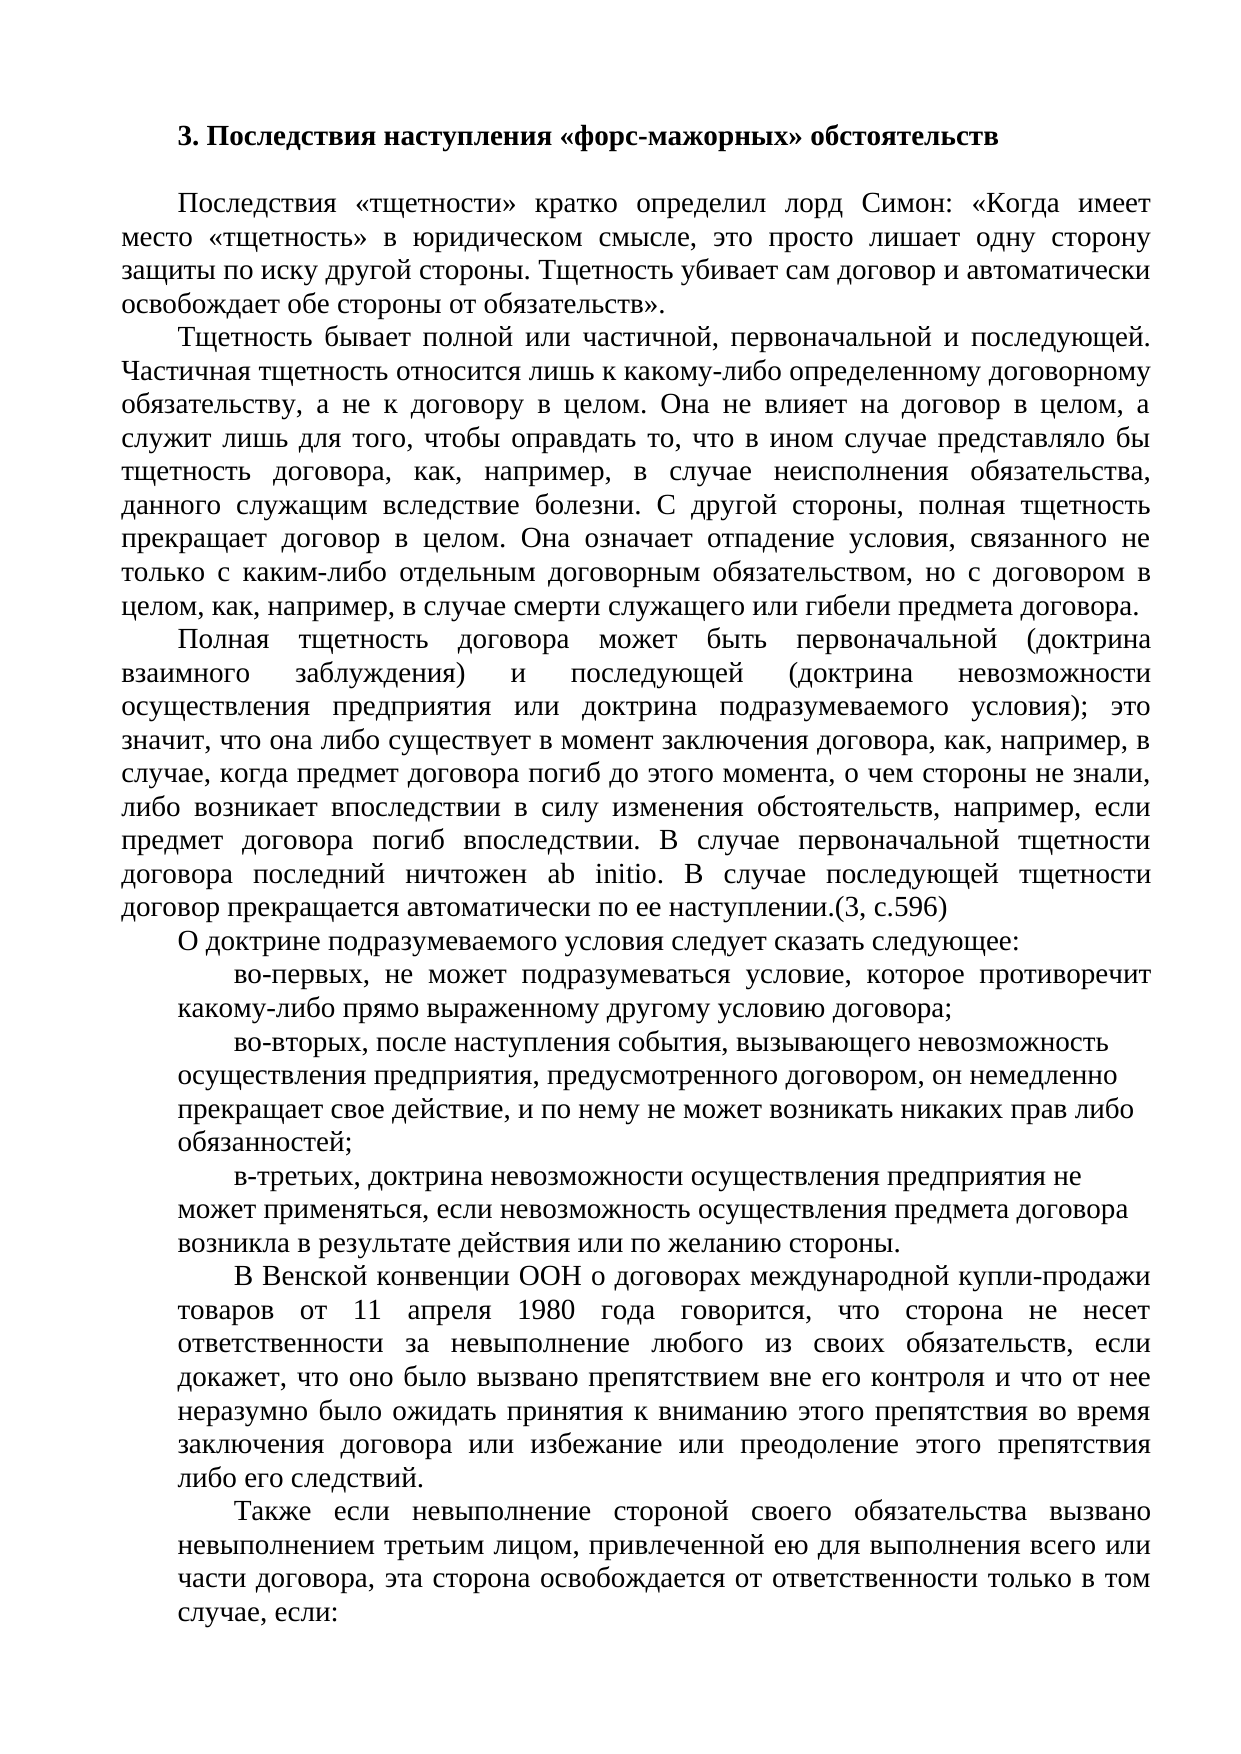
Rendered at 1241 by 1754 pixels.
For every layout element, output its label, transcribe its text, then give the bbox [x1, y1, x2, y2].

text Последствия «тщетности» кратко определил лорд Симон: «Когда имеет место «тщетность» в юридическом смысле, это просто лишает одну сторону защиты по иску другой стороны. Тщетность убивает сам договор и автоматически освобождает обе стороны от обязательств». [121, 185, 1152, 319]
text О доктрине подразумеваемого условия следует сказать следующее: [121, 923, 1152, 957]
text во-первых, не может подразумеваться условие, которое противоречит какому-либо прямо выраженному другому условию договора; [177, 957, 1152, 1024]
text Полная тщетность договора может быть первоначальной (доктрина взаимного заблуждения) и последующей (доктрина невозможности осуществления предприятия или доктрина подразумеваемого условия); это значит, что она либо существует в момент заключения договора, как, например, в случае, когда предмет договора погиб до этого момента, о чем стороны не знали, либо возникает впоследствии в силу изменения обстоятельств, например, если предмет договора погиб впоследствии. В случае первоначальной тщетности договора последний ничтожен ab initio. В случае последующей тщетности договор прекращается автоматически по ее наступлении.(3, с.596) [121, 621, 1152, 923]
text В Венской конвенции ООН о договорах международной купли-продажи товаров от 11 апреля 1980 года говорится, что сторона не несет ответственности за невыполнение любого из своих обязательств, если докажет, что оно было вызвано препятствием вне его контроля и что от нее неразумно было ожидать принятия к вниманию этого препятствия во время заключения договора или избежание или преодоление этого препятствия либо его следствий. [177, 1258, 1152, 1493]
text в-третьих, доктрина невозможности осуществления предприятия не может применяться, если невозможность осуществления предмета договора возникла в результате действия или по желанию стороны. [177, 1158, 1152, 1258]
text Тщетность бывает полной или частичной, первоначальной и последующей. Частичная тщетность относится лишь к какому-либо определенному договорному обязательству, а не к договору в целом. Она не влияет на договор в целом, а служит лишь для того, чтобы оправдать то, что в ином случае представляло бы тщетность договора, как, например, в случае неисполнения обязательства, данного служащим вследствие болезни. С другой стороны, полная тщетность прекращает договор в целом. Она означает отпадение условия, связанного не только с каким-либо отдельным договорным обязательством, но с договором в целом, как, например, в случае смерти служащего или гибели предмета договора. [121, 319, 1152, 621]
text Также если невыполнение стороной своего обязательства вызвано невыполнением третьим лицом, привлеченной ею для выполнения всего или части договора, эта сторона освобождается от ответственности только в том случае, если: [177, 1493, 1152, 1627]
text 3. Последствия наступления «форс-мажорных» обстоятельств [121, 118, 1152, 152]
text во-вторых, после наступления события, вызывающего невозможность осуществления предприятия, предусмотренного договором, он немедленно прекращает свое действие, и по нему не может возникать никаких прав либо обязанностей; [177, 1024, 1152, 1158]
